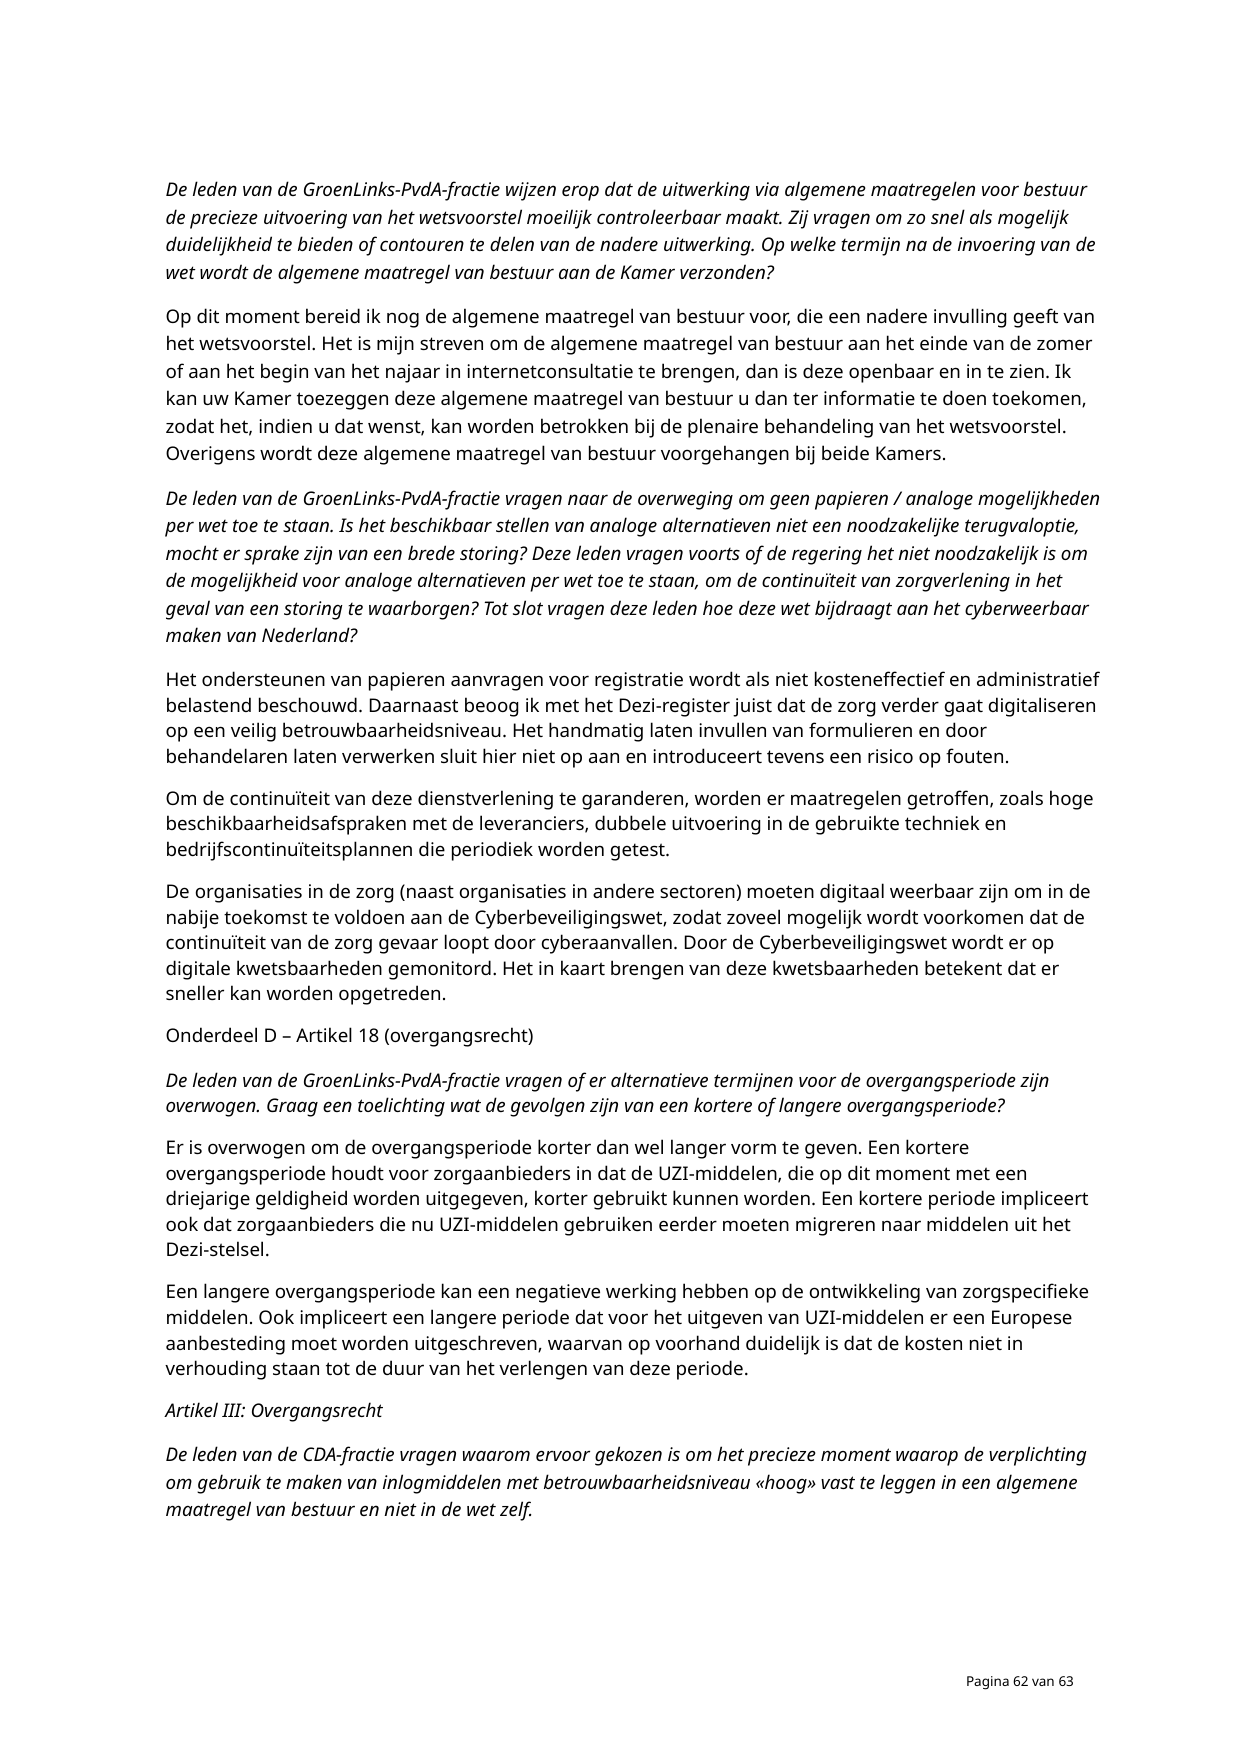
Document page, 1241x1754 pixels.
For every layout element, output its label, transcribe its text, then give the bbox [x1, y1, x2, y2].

text Op dit moment bereid ik nog de algemene maatregel van bestuur voor, die een nadere invulling geeft van het wetsvoorstel. Het is mijn streven om de algemene maatregel van bestuur aan het einde van de zomer of aan het begin van het najaar in internetconsultatie te brengen, dan is deze openbaar en in te zien. Ik kan uw Kamer toezeggen deze algemene maatregel van bestuur u dan ter informatie te doen toekomen, zodat het, indien u dat wenst, kan worden betrokken bij de plenaire behandeling van het wetsvoorstel. Overigens wordt deze algemene maatregel van bestuur voorgehangen bij beide Kamers. [165, 303, 1108, 466]
text De leden van de GroenLinks-PvdA-fractie vragen naar de overweging om geen papieren / analoge mogelijkheden per wet toe te staan. Is het beschikbaar stellen van analoge alternatieven niet een noodzakelijke terugvaloptie, mocht er sprake zijn van een brede storing? Deze leden vragen voorts of de regering het niet noodzakelijk is om de mogelijkheid voor analoge alternatieven per wet toe te staan, om de continuïteit van zorgverlening in het geval van een storing te waarborgen? Tot slot vragen deze leden hoe deze wet bijdraagt aan het cyberweerbaar maken van Nederland? [165, 485, 1108, 648]
text De organisaties in de zorg (naast organisaties in andere sectoren) moeten digitaal weerbaar zijn om in de nabije toekomst te voldoen aan de Cyberbeveiligingswet, zodat zoveel mogelijk wordt voorkomen dat de continuïteit van de zorg gevaar loopt door cyberaanvallen. Door de Cyberbeveiligingswet wordt er op digitale kwetsbaarheden gemonitord. Het in kaart brengen van deze kwetsbaarheden betekent dat er sneller kan worden opgetreden. [165, 878, 1108, 1006]
text Het ondersteunen van papieren aanvragen voor registratie wordt als niet kosteneffectief en administratief belastend beschouwd. Daarnaast beoog ik met het Dezi-register juist dat de zorg verder gaat digitaliseren op een veilig betrouwbaarheidsniveau. Het handmatig laten invullen van formulieren en door behandelaren laten verwerken sluit hier niet op aan en introduceert tevens een risico op fouten. [165, 666, 1108, 768]
text Er is overwogen om de overgangsperiode korter dan wel langer vorm te geven. Een kortere overgangsperiode houdt voor zorgaanbieders in dat de UZI-middelen, die op dit moment met een driejarige geldigheid worden uitgegeven, korter gebruikt kunnen worden. Een kortere periode impliceert ook dat zorgaanbieders die nu UZI-middelen gebruiken eerder moeten migreren naar middelen uit het Dezi-stelsel. [165, 1134, 1108, 1262]
text De leden van de CDA-fractie vragen waarom ervoor gekozen is om het precieze moment waarop de verplichting om gebruik te maken van inlogmiddelen met betrouwbaarheidsniveau «hoog» vast te leggen in een algemene maatregel van bestuur en niet in de wet zelf. [165, 1442, 1108, 1522]
text Onderdeel D – Artikel 18 (overgangsrecht) [165, 1023, 1108, 1048]
text Een langere overgangsperiode kan een negatieve werking hebben op de ontwikkeling van zorgspecifieke middelen. Ook impliceert een langere periode dat voor het uitgeven van UZI-middelen er een Europese aanbesteding moet worden uitgeschreven, waarvan op voorhand duidelijk is dat de kosten niet in verhouding staan tot de duur van het verlengen van deze periode. [165, 1279, 1108, 1381]
text Om de continuïteit van deze dienstverlening te garanderen, worden er maatregelen getroffen, zoals hoge beschikbaarheidsafspraken met de leveranciers, dubbele uitvoering in de gebruikte techniek en bedrijfscontinuïteitsplannen die periodiek worden getest. [165, 785, 1108, 862]
text De leden van de GroenLinks-PvdA-fractie wijzen erop dat de uitwerking via algemene maatregelen voor bestuur de precieze uitvoering van het wetsvoorstel moeilijk controleerbaar maakt. Zij vragen om zo snel als mogelijk duidelijkheid te bieden of contouren te delen van de nadere uitwerking. Op welke termijn na de invoering van de wet wordt de algemene maatregel van bestuur aan de Kamer verzonden? [165, 176, 1108, 284]
text De leden van de GroenLinks-PvdA-fractie vragen of er alternatieve termijnen voor de overgangsperiode zijn overwogen. Graag een toelichting wat de gevolgen zijn van een kortere of langere overgangsperiode? [165, 1067, 1108, 1118]
text Artikel III: Overgangsrecht [165, 1398, 1108, 1423]
